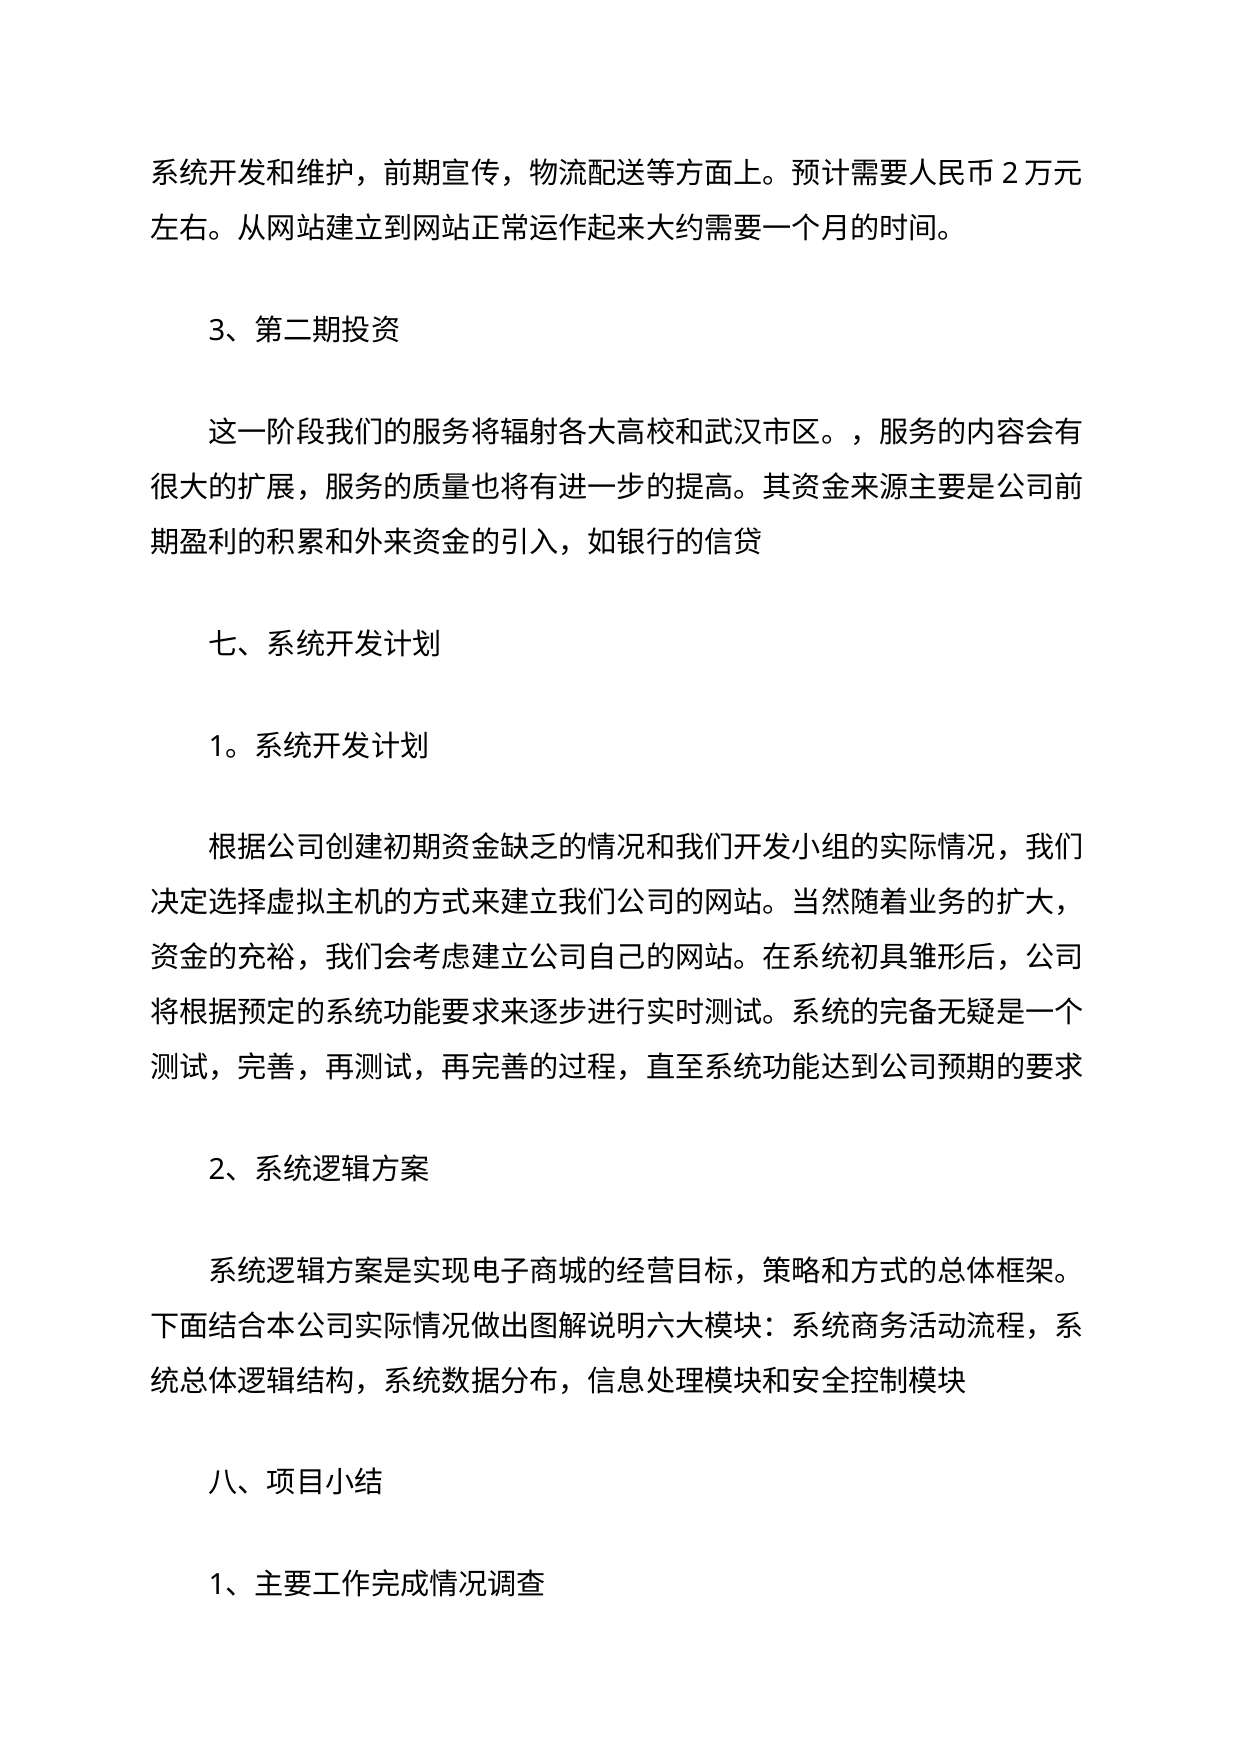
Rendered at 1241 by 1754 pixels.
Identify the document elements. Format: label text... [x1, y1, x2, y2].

text 七、系统开发计划 [150, 620, 1090, 663]
text 1。系统开发计划 [150, 722, 1090, 764]
text 系统逻辑方案是实现电子商城的经营目标，策略和方式的总体框架。下面结合本公司实际情况做出图解说明六大模块：系统商务活动流程，系统总体逻辑结构，系统数据分布，信息处理模块和安全控制模块 [150, 1247, 1090, 1399]
text 3、第二期投资 [150, 307, 1090, 349]
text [150, 150, 1090, 247]
text 1、主要工作完成情况调查 [150, 1561, 1090, 1603]
text 八、项目小结 [150, 1459, 1090, 1501]
text 2、系统逻辑方案 [150, 1145, 1090, 1188]
text 根据公司创建初期资金缺乏的情况和我们开发小组的实际情况，我们决定选择虚拟主机的方式来建立我们公司的网站。当然随着业务的扩大，资金的充裕，我们会考虑建立公司自己的网站。在系统初具雏形后，公司将根据预定的系统功能要求来逐步进行实时测试。系统的完备无疑是一个测试，完善，再测试，再完善的过程，直至系统功能达到公司预期的要求 [150, 824, 1090, 1086]
text 这一阶段我们的服务将辐射各大高校和武汉市区。，服务的内容会有很大的扩展，服务的质量也将有进一步的提高。其资金来源主要是公司前期盈利的积累和外来资金的引入，如银行的信贷 [150, 409, 1090, 561]
